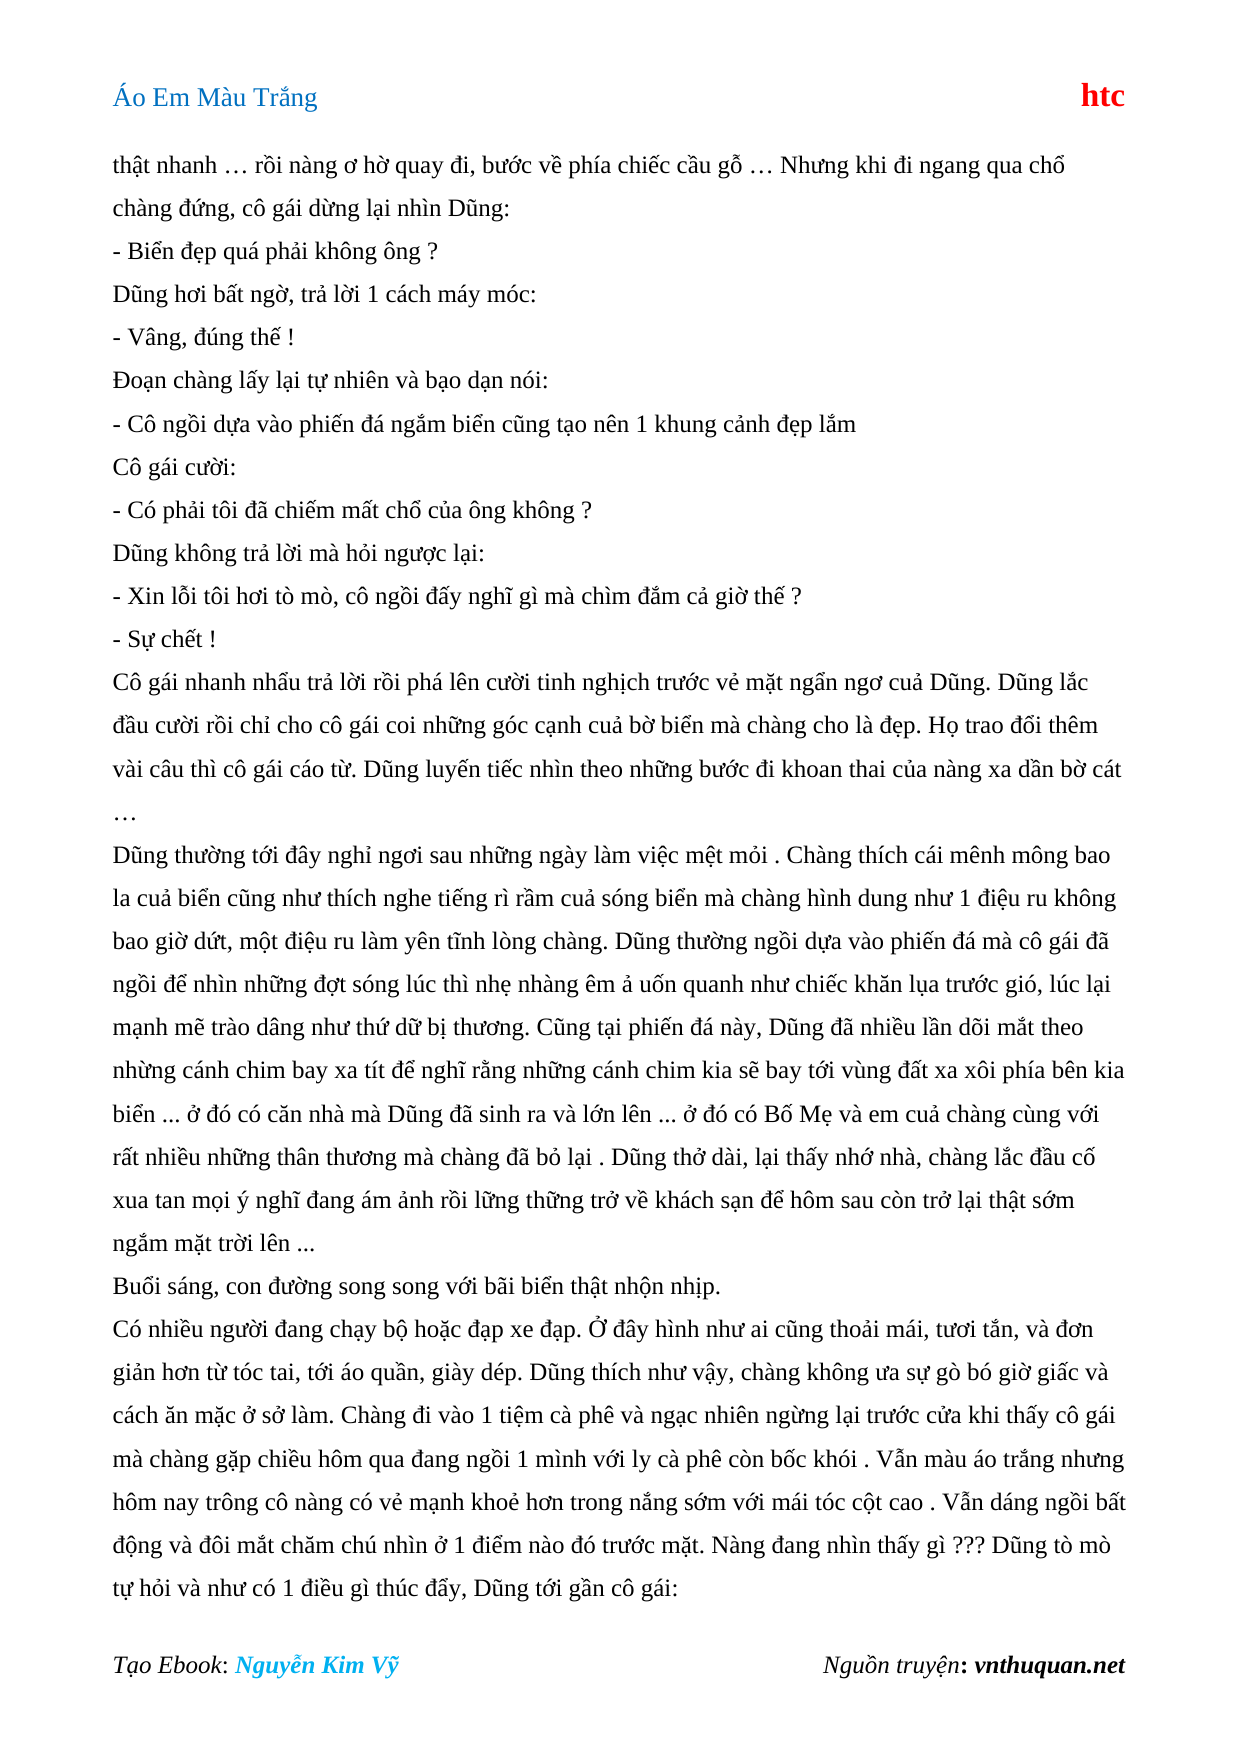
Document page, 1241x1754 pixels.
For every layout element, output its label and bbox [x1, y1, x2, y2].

text [112, 150, 1128, 1602]
